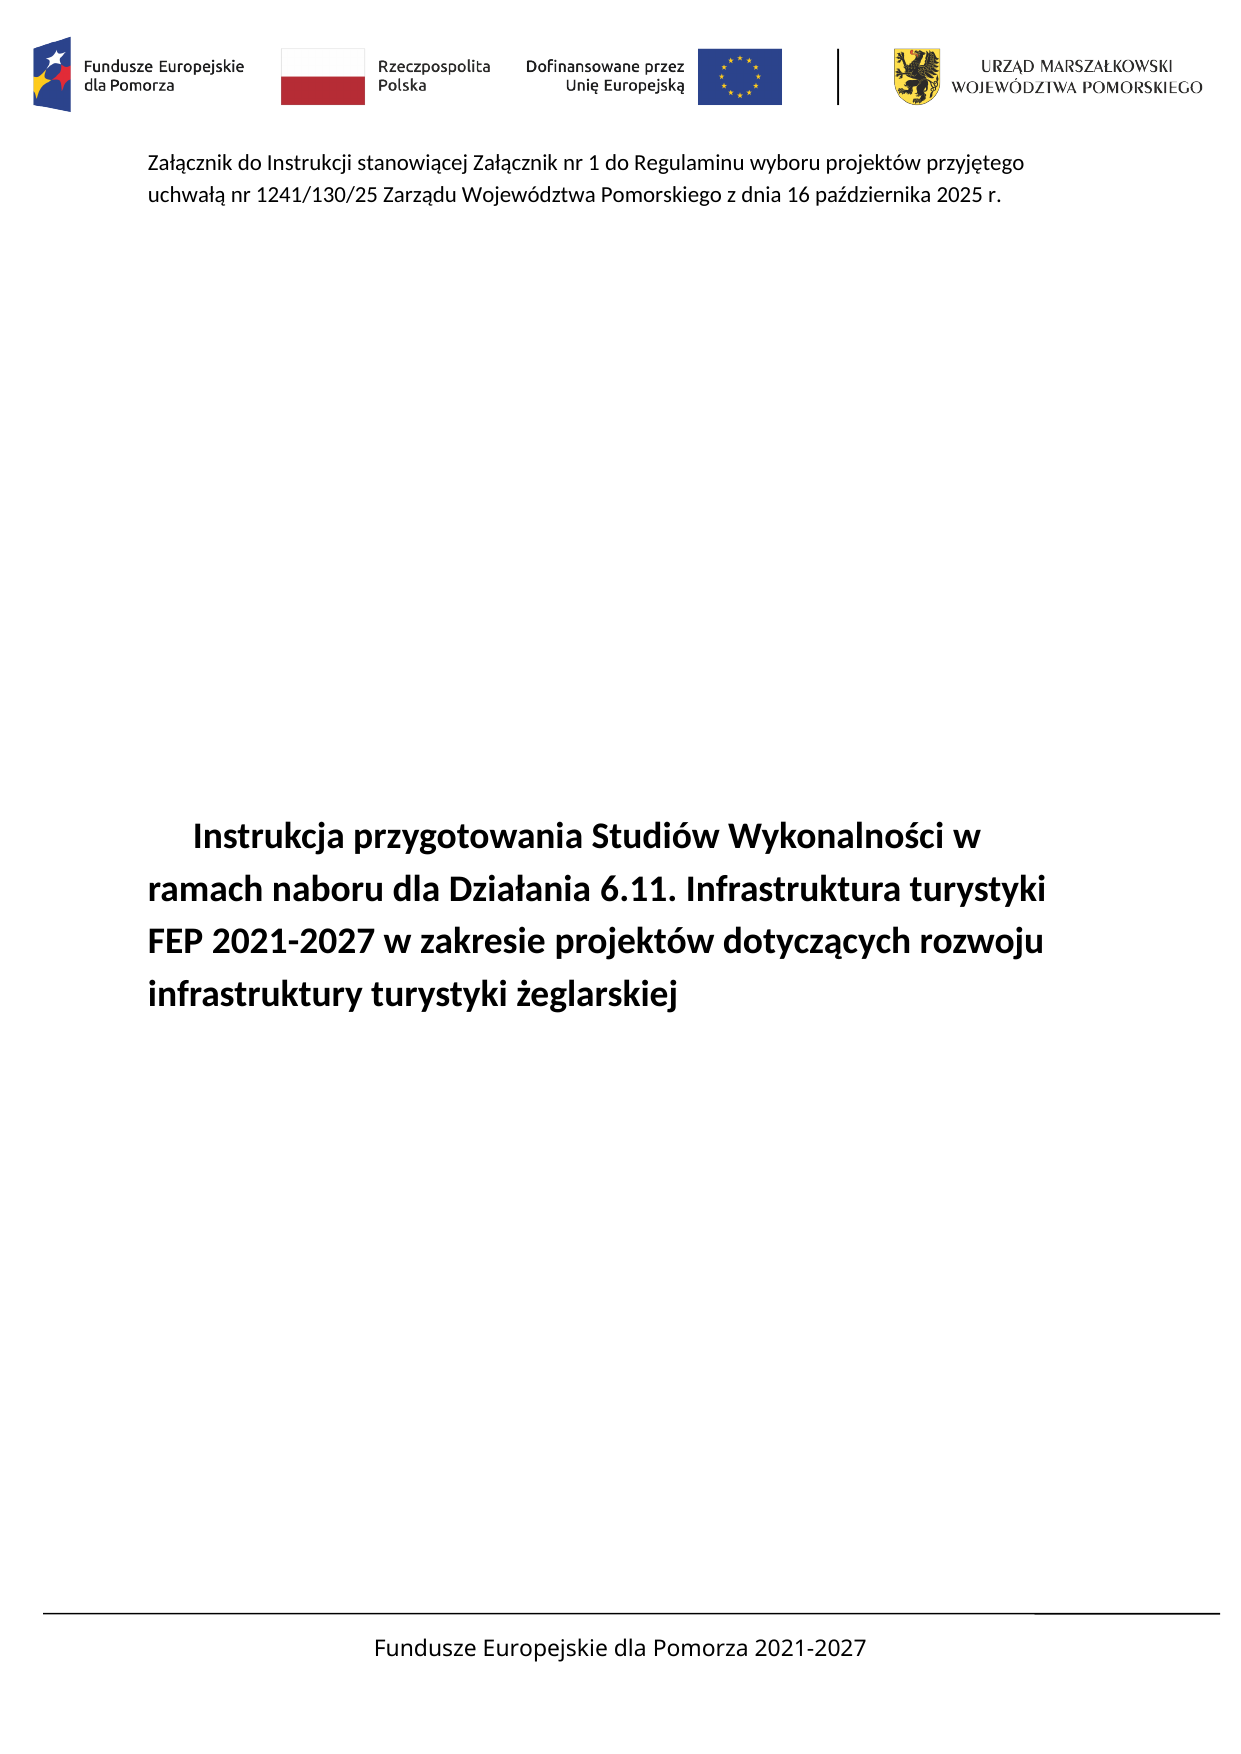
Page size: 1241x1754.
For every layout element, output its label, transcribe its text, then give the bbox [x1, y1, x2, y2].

subtitle Instrukcja przygotowania Studiów Wykonalności w ramach naboru dla Działania 6.11. Infrastruktura turystyki FEP 2021-2027 w zakresie projektów dotyczących rozwoju infrastruktury turystyki żeglarskiej Spis treści [148, 812, 1093, 1016]
text Załącznik do Instrukcji stanowiącej Załącznik nr 1 do Regulaminu wyboru projektów przyjętego uchwałą nr 1241/130/25 Zarządu Województwa Pomorskiego z dnia 16 października 2025 r. [148, 148, 1093, 208]
picture [14, 18, 1220, 131]
